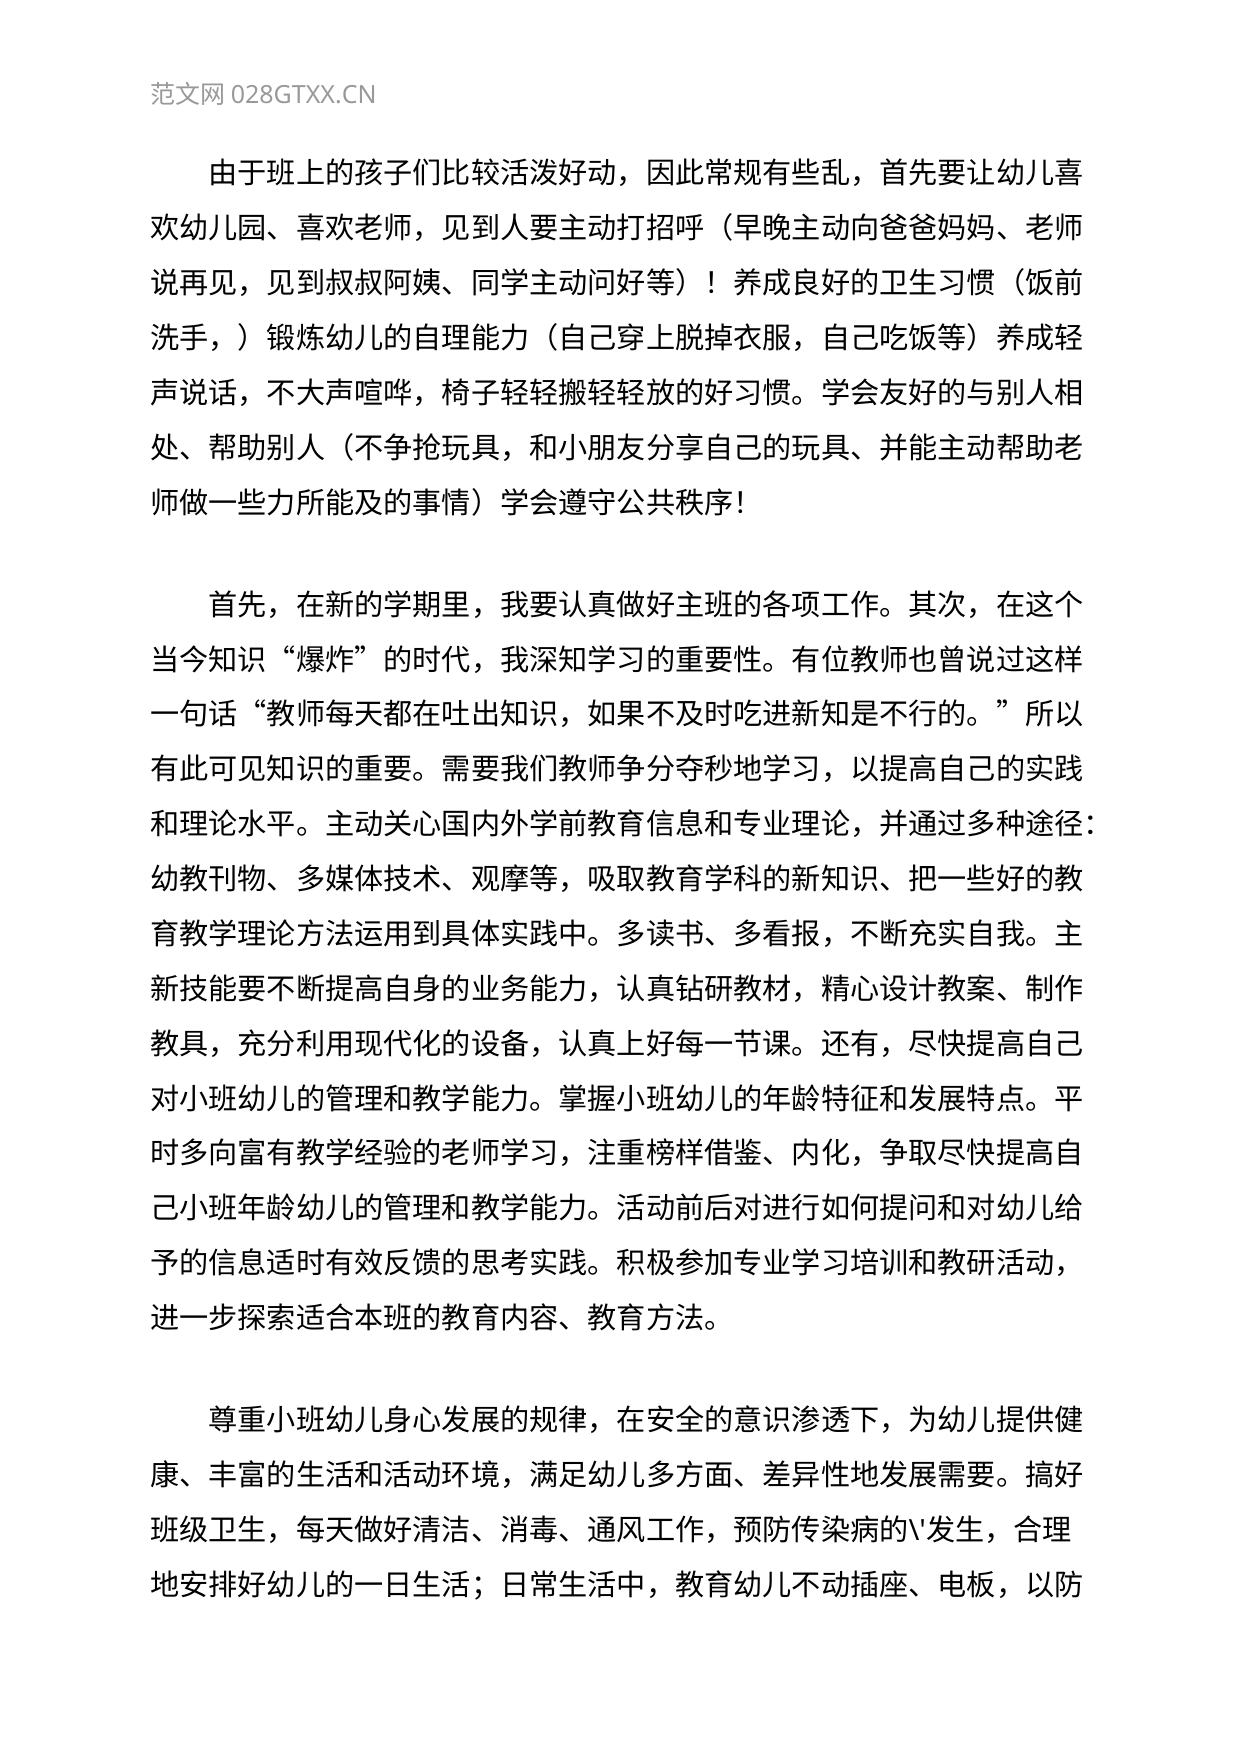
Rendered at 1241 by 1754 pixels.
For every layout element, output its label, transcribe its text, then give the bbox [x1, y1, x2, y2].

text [150, 1397, 1090, 1604]
text 由于班上的孩子们比较活泼好动，因此常规有些乱，首先要让幼儿喜欢幼儿园、喜欢老师，见到人要主动打招呼（早晚主动向爸爸妈妈、老师说再见，见到叔叔阿姨、同学主动问好等）！养成良好的卫生习惯（饭前洗手，）锻炼幼儿的自理能力（自己穿上脱掉衣服，自己吃饭等）养成轻声说话，不大声喧哗，椅子轻轻搬轻轻放的好习惯。学会友好的与别人相处、帮助别人（不争抢玩具，和小朋友分享自己的玩具、并能主动帮助老师做一些力所能及的事情）学会遵守公共秩序！ [150, 150, 1090, 522]
text 首先，在新的学期里，我要认真做好主班的各项工作。其次，在这个当今知识“爆炸”的时代，我深知学习的重要性。有位教师也曾说过这样一句话“教师每天都在吐出知识，如果不及时吃进新知是不行的。”所以有此可见知识的重要。需要我们教师争分夺秒地学习，以提高自己的实践和理论水平。主动关心国内外学前教育信息和专业理论，并通过多种途径：幼教刊物、多媒体技术、观摩等，吸取教育学科的新知识、把一些好的教育教学理论方法运用到具体实践中。多读书、多看报，不断充实自我。主新技能要不断提高自身的业务能力，认真钻研教材，精心设计教案、制作教具，充分利用现代化的设备，认真上好每一节课。还有，尽快提高自己对小班幼儿的管理和教学能力。掌握小班幼儿的年龄特征和发展特点。平时多向富有教学经验的老师学习，注重榜样借鉴、内化，争取尽快提高自己小班年龄幼儿的管理和教学能力。活动前后对进行如何提问和对幼儿给予的信息适时有效反馈的思考实践。积极参加专业学习培训和教研活动，进一步探索适合本班的教育内容、教育方法。 [150, 581, 1090, 1337]
